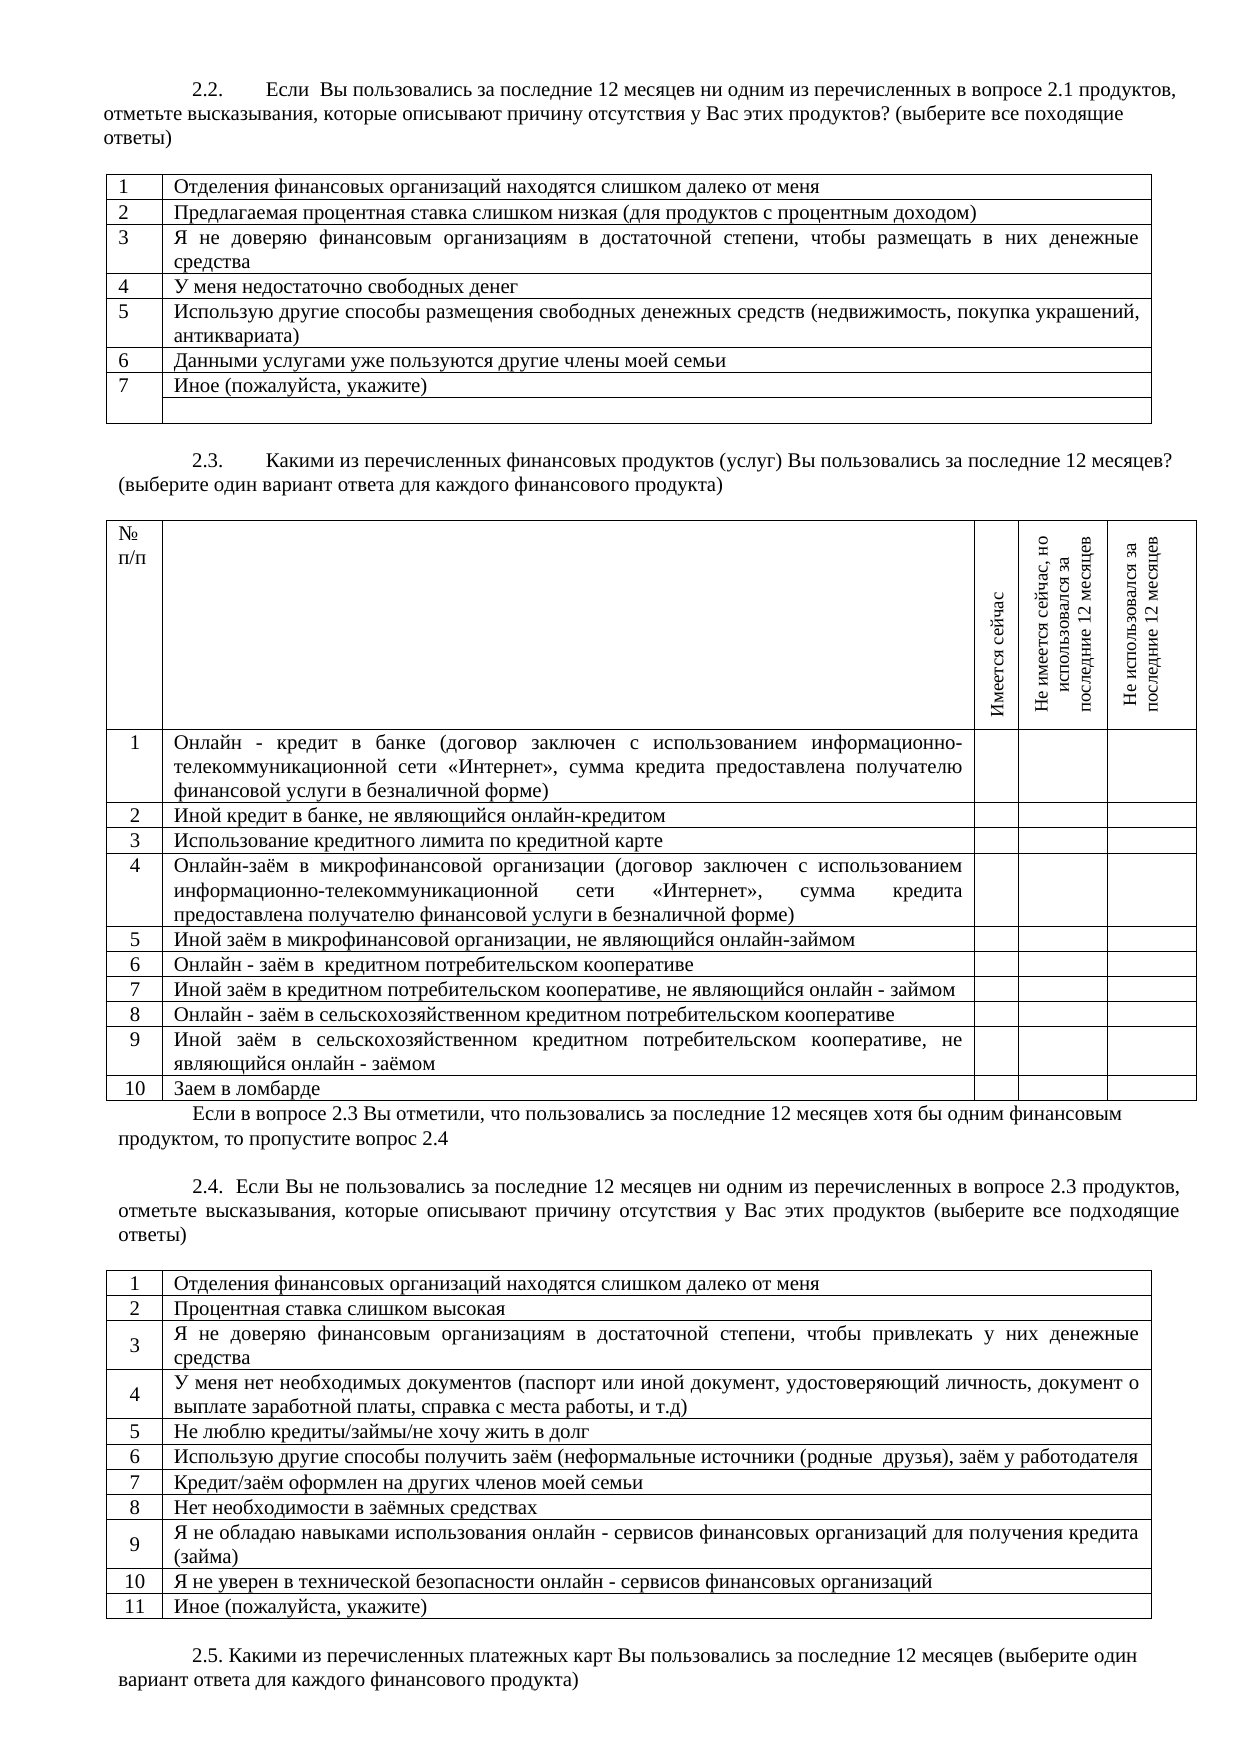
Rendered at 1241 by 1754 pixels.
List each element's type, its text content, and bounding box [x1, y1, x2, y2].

table_cell 7 [107, 977, 162, 1001]
table_cell [1019, 730, 1107, 802]
table_cell [1019, 854, 1107, 926]
table_cell 6 [107, 952, 162, 976]
table_cell 1 [107, 730, 162, 802]
table_cell [1108, 1002, 1196, 1026]
table_header Не использовался за последние 12 месяцев [1108, 521, 1196, 729]
table_cell [975, 730, 1018, 802]
table_cell 11 [107, 1594, 162, 1618]
table_cell 5 [107, 927, 162, 951]
table_cell 6 [107, 1445, 162, 1468]
table_cell Онлайн - кредит в банке (договор заключен с использованием информационно-телекоммуникационной сети «Интернет», сумма кредита предоставлена получателю финансовой услуги в безналичной форме) [163, 730, 974, 802]
table_cell 4 [107, 1370, 162, 1418]
table_cell [1108, 952, 1196, 976]
table_cell 4 [107, 854, 162, 926]
table_cell [975, 828, 1018, 852]
table_cell [1108, 828, 1196, 852]
table_cell Предлагаемая процентная ставка слишком низкая (для продуктов с процентным доходом) [163, 200, 1151, 224]
table_cell Онлайн-заём в микрофинансовой организации (договор заключен с использованием информационно-телекоммуникационной сети «Интернет», сумма кредита предоставлена получателю финансовой услуги в безналичной форме) [163, 854, 974, 926]
table_cell [1108, 1076, 1196, 1100]
table_cell Я не обладаю навыками использования онлайн - сервисов финансовых организаций для получения кредита (займа) [163, 1520, 1151, 1568]
table_cell Использую другие способы получить заём (неформальные источники (родные друзья), заём у работодателя [163, 1445, 1151, 1468]
table_cell [163, 398, 1151, 422]
table_cell 10 [107, 1569, 162, 1593]
table_cell [1108, 803, 1196, 827]
table_cell 8 [107, 1002, 162, 1026]
text 2.5. Какими из перечисленных платежных карт Вы пользовались за последние 12 месяцев (выберите один вариант ответа для каждого финансового продукта) [118, 1643, 1181, 1691]
table_cell [1019, 927, 1107, 951]
table_cell 10 [107, 1076, 162, 1100]
table_cell [975, 1002, 1018, 1026]
table_cell [975, 952, 1018, 976]
table_cell Нет необходимости в заёмных средствах [163, 1495, 1151, 1519]
table_cell [975, 803, 1018, 827]
table_header Имеется сейчас [975, 521, 1018, 729]
table_cell [1108, 977, 1196, 1001]
table_cell Я не доверяю финансовым организациям в достаточной степени, чтобы размещать в них денежные средства [163, 225, 1151, 273]
table_header Отделения финансовых организаций находятся слишком далеко от меня [163, 175, 1151, 198]
table_cell Заем в ломбарде [163, 1076, 974, 1100]
list Если Вы пользовались за последние 12 месяцев ни одним из перечисленных в вопросе 2.1 продуктов, отметьте высказывания, которые описывают причину отсутствия у Вас этих продуктов? (выберите все походящие ответы) [103, 77, 1181, 149]
table_cell [1019, 803, 1107, 827]
table_cell Иной заём в сельскохозяйственном кредитном потребительском кооперативе, не являющийся онлайн - заёмом [163, 1027, 974, 1075]
table_cell У меня недостаточно свободных денег [163, 274, 1151, 298]
table_header [163, 521, 974, 729]
table_cell Я не уверен в технической безопасности онлайн - сервисов финансовых организаций [163, 1569, 1151, 1593]
table_cell [975, 927, 1018, 951]
table_cell Иное (пожалуйста, укажите) [163, 373, 1151, 397]
table_cell Иной заём в микрофинансовой организации, не являющийся онлайн-займом [163, 927, 974, 951]
table_header 1 [107, 1271, 162, 1295]
table_header 1 [107, 175, 162, 198]
table_cell Использую другие способы размещения свободных денежных средств (недвижимость, покупка украшений, антиквариата) [163, 299, 1151, 347]
table_cell 3 [107, 1321, 162, 1369]
table_cell Иное (пожалуйста, укажите) [163, 1594, 1151, 1618]
table_cell [1108, 927, 1196, 951]
table_header № п/п [107, 521, 162, 729]
table_cell 7 [107, 1470, 162, 1494]
table_cell 2 [107, 1296, 162, 1320]
table_cell [1019, 1076, 1107, 1100]
table_cell 6 [107, 348, 162, 372]
table_cell 8 [107, 1495, 162, 1519]
table_cell [1019, 952, 1107, 976]
table_cell [1108, 1027, 1196, 1075]
table_cell Онлайн - заём в кредитном потребительском кооперативе [163, 952, 974, 976]
table_cell 9 [107, 1520, 162, 1568]
table_cell Кредит/заём оформлен на других членов моей семьи [163, 1470, 1151, 1494]
table_cell [1108, 854, 1196, 926]
table_cell Онлайн - заём в сельскохозяйственном кредитном потребительском кооперативе [163, 1002, 974, 1026]
table_cell [975, 854, 1018, 926]
table_cell 7 [107, 373, 162, 422]
table_cell Иной кредит в банке, не являющийся онлайн-кредитом [163, 803, 974, 827]
table_cell 3 [107, 225, 162, 273]
table_header Отделения финансовых организаций находятся слишком далеко от меня [163, 1271, 1151, 1295]
text 2.4. Если Вы не пользовались за последние 12 месяцев ни одним из перечисленных в вопросе 2.3 продуктов, отметьте высказывания, которые описывают причину отсутствия у Вас этих продуктов (выберите все подходящие ответы) [118, 1173, 1181, 1246]
table_cell 5 [107, 299, 162, 347]
table_cell Не люблю кредиты/займы/не хочу жить в долг [163, 1419, 1151, 1443]
table_cell Иной заём в кредитном потребительском кооперативе, не являющийся онлайн - займом [163, 977, 974, 1001]
text Если в вопросе 2.3 Вы отметили, что пользовались за последние 12 месяцев хотя бы одним финансовым продуктом, то пропустите вопрос 2.4 [118, 1101, 1181, 1149]
table_cell 4 [107, 274, 162, 298]
table_cell [1019, 828, 1107, 852]
table_cell Я не доверяю финансовым организациям в достаточной степени, чтобы привлекать у них денежные средства [163, 1321, 1151, 1369]
table_cell [1019, 977, 1107, 1001]
table_header Не имеется сейчас, но использовался за последние 12 месяцев [1019, 521, 1107, 729]
table_cell [1019, 1002, 1107, 1026]
table_cell 2 [107, 803, 162, 827]
table_cell [975, 977, 1018, 1001]
table_cell У меня нет необходимых документов (паспорт или иной документ, удостоверяющий личность, документ о выплате заработной платы, справка с места работы, и т.д) [163, 1370, 1151, 1418]
table_cell 3 [107, 828, 162, 852]
table_cell 9 [107, 1027, 162, 1075]
table_cell [1019, 1027, 1107, 1075]
table_cell Процентная ставка слишком высокая [163, 1296, 1151, 1320]
table_cell Использование кредитного лимита по кредитной карте [163, 828, 974, 852]
table_cell [975, 1076, 1018, 1100]
table_cell Данными услугами уже пользуются другие члены моей семьи [163, 348, 1151, 372]
table_cell 2 [107, 200, 162, 224]
table_cell [975, 1027, 1018, 1075]
list Какими из перечисленных финансовых продуктов (услуг) Вы пользовались за последние 12 месяцев? (выберите один вариант ответа для каждого финансового продукта) [118, 447, 1181, 496]
table_cell 5 [107, 1419, 162, 1443]
table_cell [1108, 730, 1196, 802]
